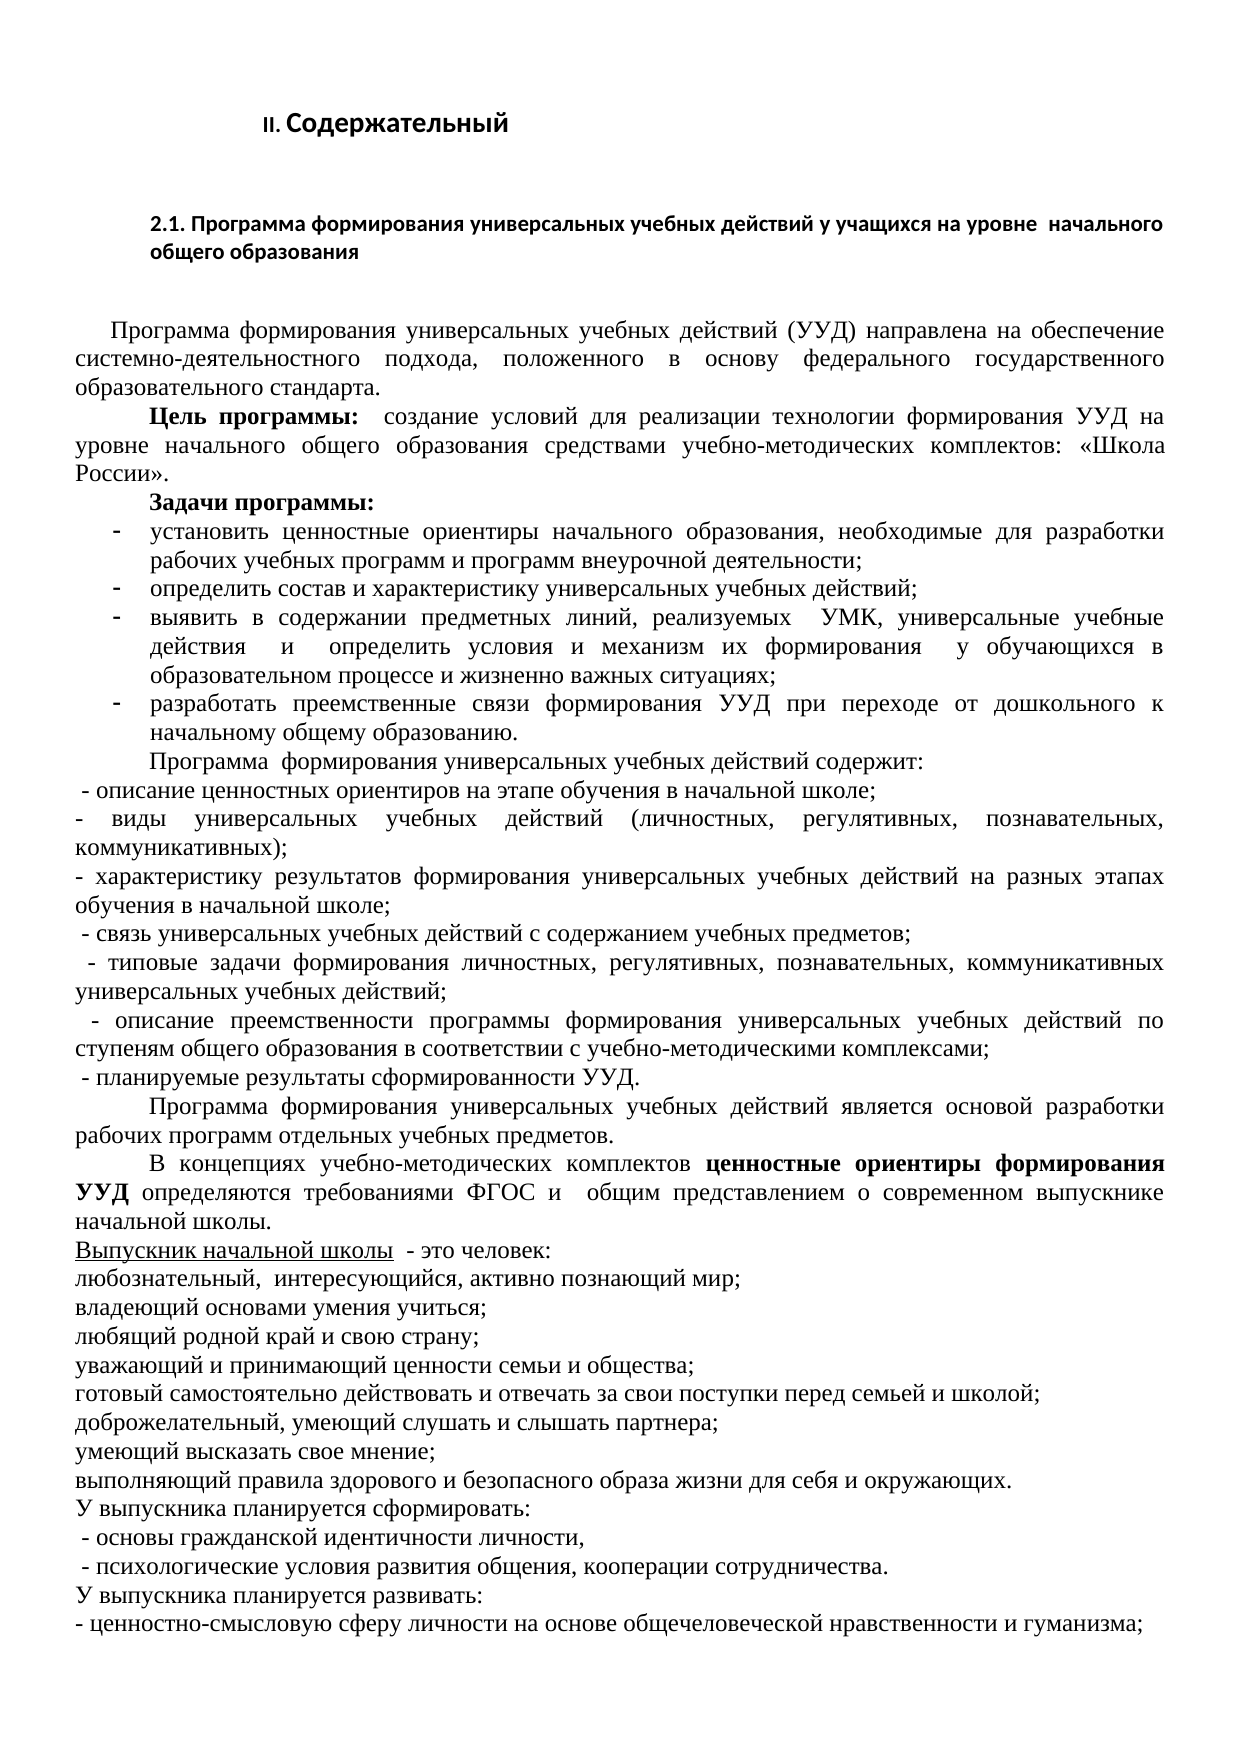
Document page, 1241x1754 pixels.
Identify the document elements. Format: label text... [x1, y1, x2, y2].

text - описание ценностных ориентиров на этапе обучения в начальной школе; [75, 775, 1165, 803]
list определить состав и характеристику универсальных учебных действий; [112, 573, 1165, 602]
text - виды универсальных учебных действий (личностных, регулятивных, познавательных, коммуникативных); [75, 803, 1165, 861]
text Программа формирования универсальных учебных действий содержит: [75, 746, 1165, 775]
list выявить в содержании предметных линий, реализуемых УМК, универсальные учебные действия и определить условия и механизм их формирования у обучающихся в образовательном процессе и жизненно важных ситуациях; [112, 602, 1165, 688]
text умеющий высказать свое мнение; [75, 1436, 1165, 1465]
text Цель программы: создание условий для реализации технологии формирования УУД на уровне начального общего образования средствами учебно-методических комплектов: «Школа России». [75, 401, 1165, 487]
text уважающий и принимающий ценности семьи и общества; [75, 1350, 1165, 1378]
text - ценностно-смысловую сферу личности на основе общечеловеческой нравственности и гуманизма; [75, 1608, 1165, 1637]
text - психологические условия развития общения, кооперации сотрудничества. [75, 1551, 1165, 1580]
list разработать преемственные связи формирования УУД при переходе от дошкольного к начальному общему образованию. [112, 688, 1165, 746]
text - планируемые результаты сформированности УУД. [75, 1062, 1165, 1091]
text - описание преемственности программы формирования универсальных учебных действий по ступеням общего образования в соответствии с учебно-методическими комплексами; [75, 1005, 1165, 1062]
text Программа формирования универсальных учебных действий (УУД) направлена на обеспечение системно-деятельностного подхода, положенного в основу федерального государственного образовательного стандарта. [75, 315, 1165, 401]
text - связь универсальных учебных действий с содержанием учебных предметов; [75, 918, 1165, 947]
text готовый самостоятельно действовать и отвечать за свои поступки перед семьей и школой; [75, 1378, 1165, 1407]
text У выпускника планируется сформировать: [75, 1493, 1165, 1522]
text - основы гражданской идентичности личности, [75, 1522, 1165, 1551]
text владеющий основами умения учиться; [75, 1292, 1165, 1321]
text выполняющий правила здорового и безопасного образа жизни для себя и окружающих. [75, 1465, 1165, 1493]
text - типовые задачи формирования личностных, регулятивных, познавательных, коммуникативных универсальных учебных действий; [75, 947, 1165, 1005]
text Программа формирования универсальных учебных действий является основой разработки рабочих программ отдельных учебных предметов. [75, 1091, 1165, 1148]
text Задачи программы: [75, 487, 1165, 516]
list установить ценностные ориентиры начального образования, необходимые для разработки рабочих учебных программ и программ внеурочной деятельности; [112, 516, 1165, 573]
text Выпускник начальной школы - это человек: [75, 1235, 1165, 1263]
text - характеристику результатов формирования универсальных учебных действий на разных этапах обучения в начальной школе; [75, 861, 1165, 918]
text любознательный, интересующийся, активно познающий мир; [75, 1263, 1165, 1292]
text доброжелательный, умеющий слушать и слышать партнера; [75, 1407, 1165, 1436]
list II. Содержательный [187, 104, 1165, 139]
text В концепциях учебно-методических комплектов ценностные ориентиры формирования УУД определяются требованиями ФГОС и общим представлением о современном выпускнике начальной школы. [75, 1148, 1165, 1235]
text У выпускника планируется развивать: [75, 1580, 1165, 1608]
list 2.1. Программа формирования универсальных учебных действий у учащихся на уровне начального общего образования [150, 209, 1165, 265]
text любящий родной край и свою страну; [75, 1321, 1165, 1350]
